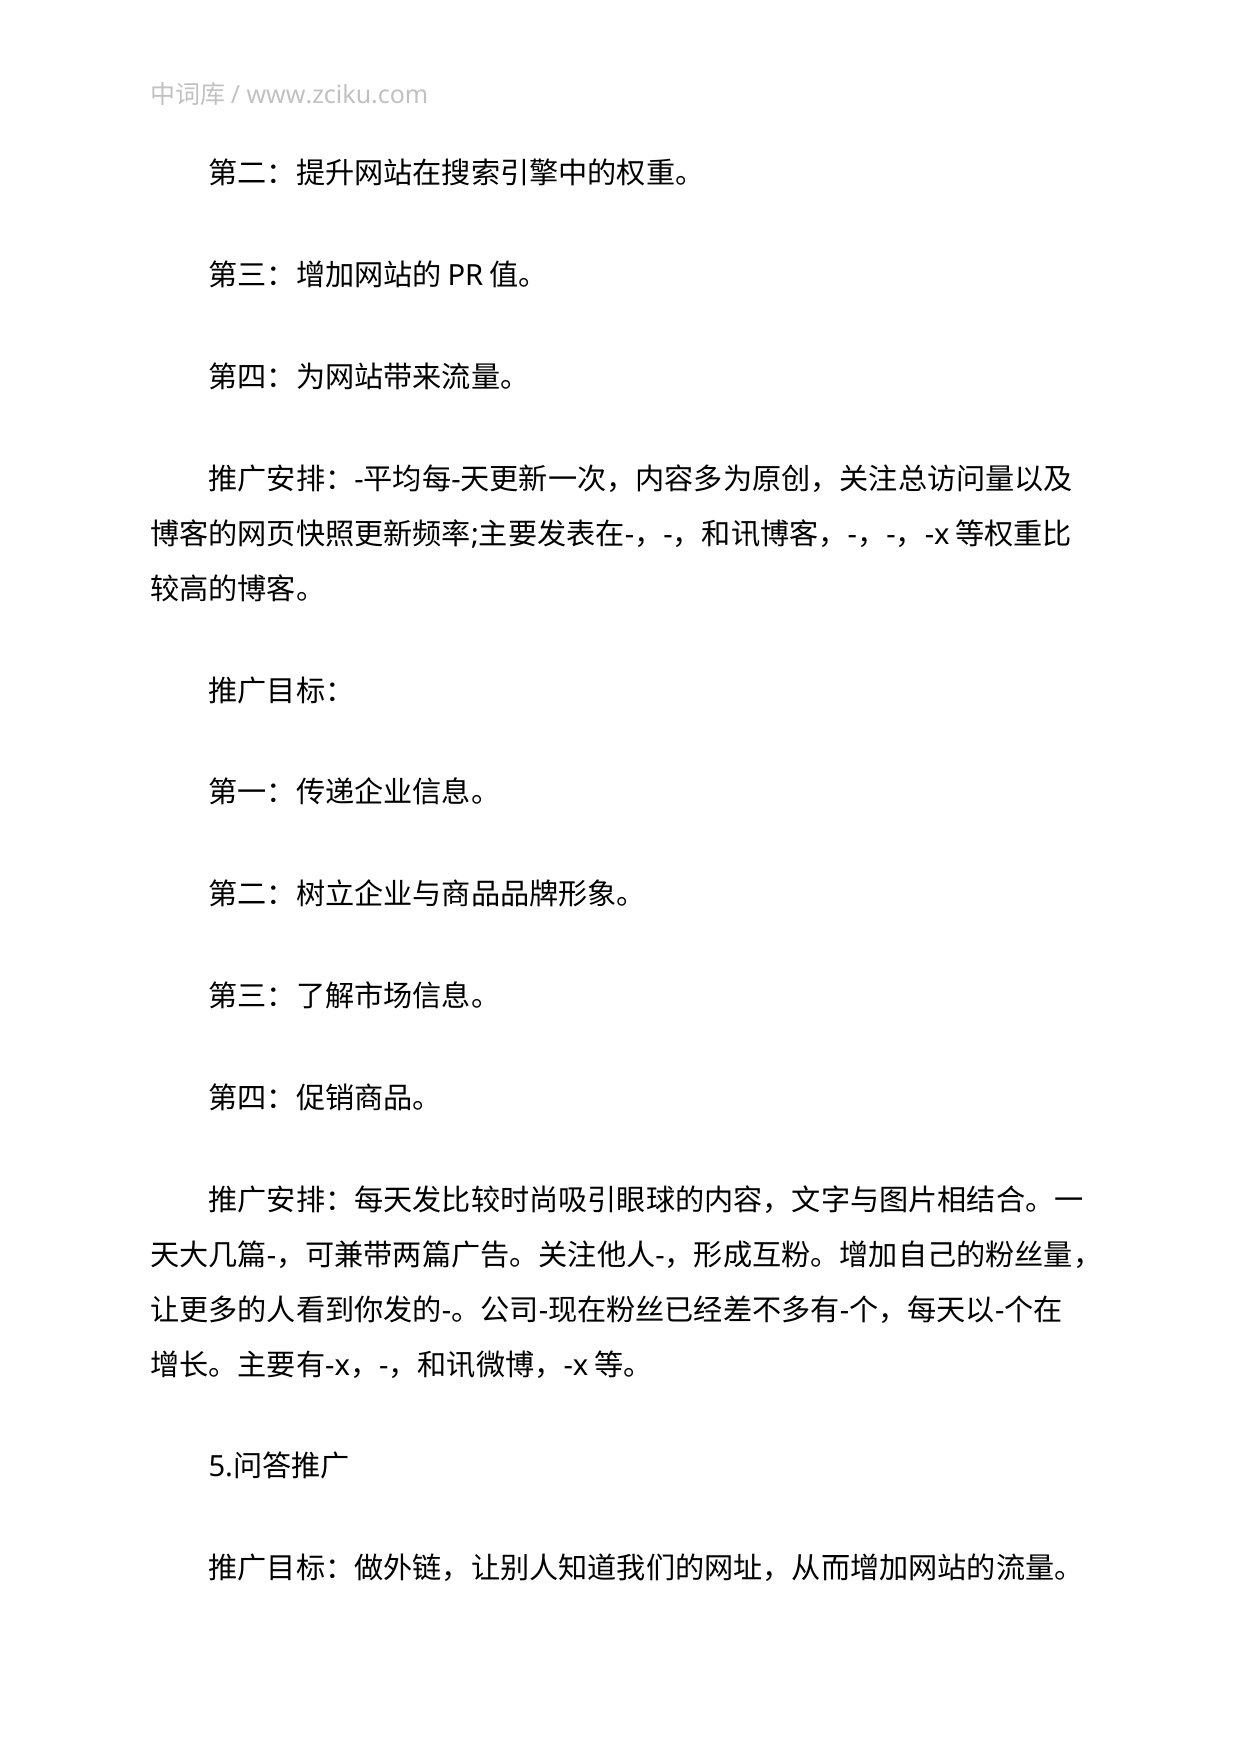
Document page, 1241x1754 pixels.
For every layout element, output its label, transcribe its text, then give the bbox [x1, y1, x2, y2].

text 第二：提升网站在搜索引擎中的权重。 [150, 150, 1090, 192]
text 第四：促销商品。 [150, 1074, 1090, 1117]
text 第二：树立企业与商品品牌形象。 [150, 871, 1090, 913]
text 推广目标：做外链，让别人知道我们的网址，从而增加网站的流量。 [150, 1545, 1090, 1587]
text 推广安排：每天发比较时尚吸引眼球的内容，文字与图片相结合。一天大几篇-，可兼带两篇广告。关注他人-，形成互粉。增加自己的粉丝量，让更多的人看到你发的-。公司-现在粉丝已经差不多有-个，每天以-个在增长。主要有-x，-，和讯微博，-x等。 [150, 1176, 1090, 1383]
text 第四：为网站带来流量。 [150, 354, 1090, 396]
text 第三：了解市场信息。 [150, 973, 1090, 1015]
text 第一：传递企业信息。 [150, 769, 1090, 811]
text 推广安排：-平均每-天更新一次，内容多为原创，关注总访问量以及博客的网页快照更新频率;主要发表在-，-，和讯博客，-，-，-x等权重比较高的博客。 [150, 456, 1090, 608]
text 推广目标： [150, 667, 1090, 709]
text 5.问答推广 [150, 1443, 1090, 1485]
text 第三：增加网站的PR值。 [150, 252, 1090, 294]
